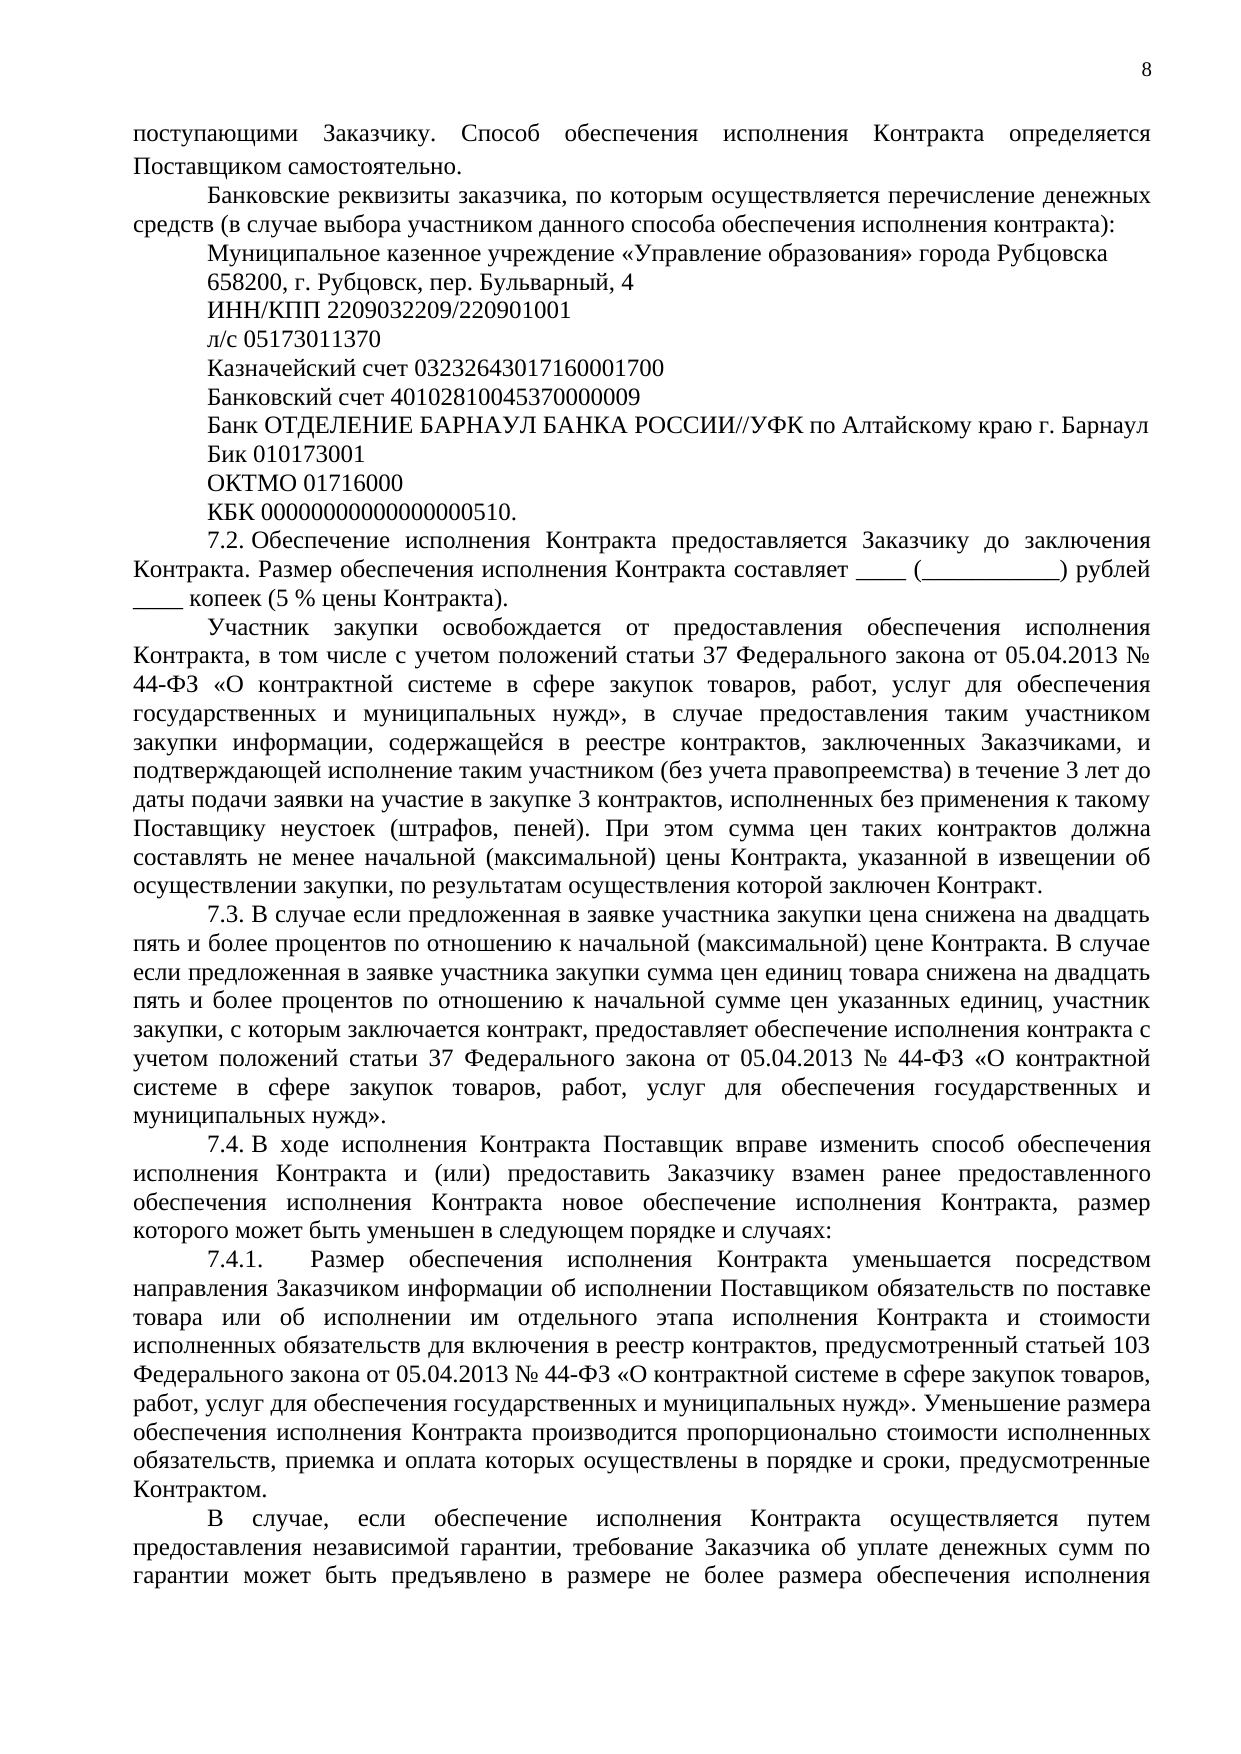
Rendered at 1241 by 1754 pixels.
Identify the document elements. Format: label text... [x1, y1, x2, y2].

text Банк ОТДЕЛЕНИЕ БАРНАУЛ БАНКА РОССИИ//УФК по Алтайскому краю г. Барнаул [133, 410, 1152, 439]
text Банковский счет 40102810045370000009 [133, 382, 1152, 410]
text Муниципальное казенное учреждение «Управление образования» города Рубцовска [133, 238, 1152, 267]
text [133, 1503, 1152, 1589]
text 7.4.1. Размер обеспечения исполнения Контракта уменьшается посредством направления Заказчиком информации об исполнении Поставщиком обязательств по поставке товара или об исполнении им отдельного этапа исполнения Контракта и стоимости исполненных обязательств для включения в реестр контрактов, предусмотренный статьей 103 Федерального закона от 05.04.2013 № 44-ФЗ «О контрактной системе в сфере закупок товаров, работ, услуг для обеспечения государственных и муниципальных нужд». Уменьшение размера обеспечения исполнения Контракта производится пропорционально стоимости исполненных обязательств, приемка и оплата которых осуществлены в порядке и сроки, предусмотренные Контрактом. [133, 1244, 1152, 1503]
text 7.3. В случае если предложенная в заявке участника закупки цена снижена на двадцать пять и более процентов по отношению к начальной (максимальной) цене Контракта. В случае если предложенная в заявке участника закупки сумма цен единиц товара снижена на двадцать пять и более процентов по отношению к начальной сумме цен указанных единиц, участник закупки, с которым заключается контракт, предоставляет обеспечение исполнения контракта с учетом положений статьи 37 Федерального закона от 05.04.2013 № 44-ФЗ «О контрактной системе в сфере закупок товаров, работ, услуг для обеспечения государственных и муниципальных нужд». [133, 899, 1152, 1129]
text 7.2. Обеспечение исполнения Контракта предоставляется Заказчику до заключения Контракта. Размер обеспечения исполнения Контракта составляет ____ (___________) рублей ____ копеек (5 % цены Контракта). [133, 525, 1152, 612]
text л/с 05173011370 [133, 324, 1152, 353]
text ИНН/КПП 2209032209/220901001 [133, 295, 1152, 324]
text Бик 010173001 [133, 439, 1152, 468]
text 658200, г. Рубцовск, пер. Бульварный, 4 [133, 267, 1152, 295]
text Банковские реквизиты заказчика, по которым осуществляется перечисление денежных средств (в случае выбора участником данного способа обеспечения исполнения контракта): [133, 180, 1152, 238]
text Казначейский счет 03232643017160001700 [133, 353, 1152, 382]
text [133, 118, 1152, 180]
text КБК 00000000000000000510. [133, 497, 1152, 525]
text ОКТМО 01716000 [133, 468, 1152, 497]
text 7.4. В ходе исполнения Контракта Поставщик вправе изменить способ обеспечения исполнения Контракта и (или) предоставить Заказчику взамен ранее предоставленного обеспечения исполнения Контракта новое обеспечение исполнения Контракта, размер которого может быть уменьшен в следующем порядке и случаях: [133, 1129, 1152, 1244]
text Участник закупки освобождается от предоставления обеспечения исполнения Контракта, в том числе с учетом положений статьи 37 Федерального закона от 05.04.2013 № 44-ФЗ «О контрактной системе в сфере закупок товаров, работ, услуг для обеспечения государственных и муниципальных нужд», в случае предоставления таким участником закупки информации, содержащейся в реестре контрактов, заключенных Заказчиками, и подтверждающей исполнение таким участником (без учета правопреемства) в течение 3 лет до даты подачи заявки на участие в закупке 3 контрактов, исполненных без применения к такому Поставщику неустоек (штрафов, пеней). При этом сумма цен таких контрактов должна составлять не менее начальной (максимальной) цены Контракта, указанной в извещении об осуществлении закупки, по результатам осуществления которой заключен Контракт. [133, 612, 1152, 899]
